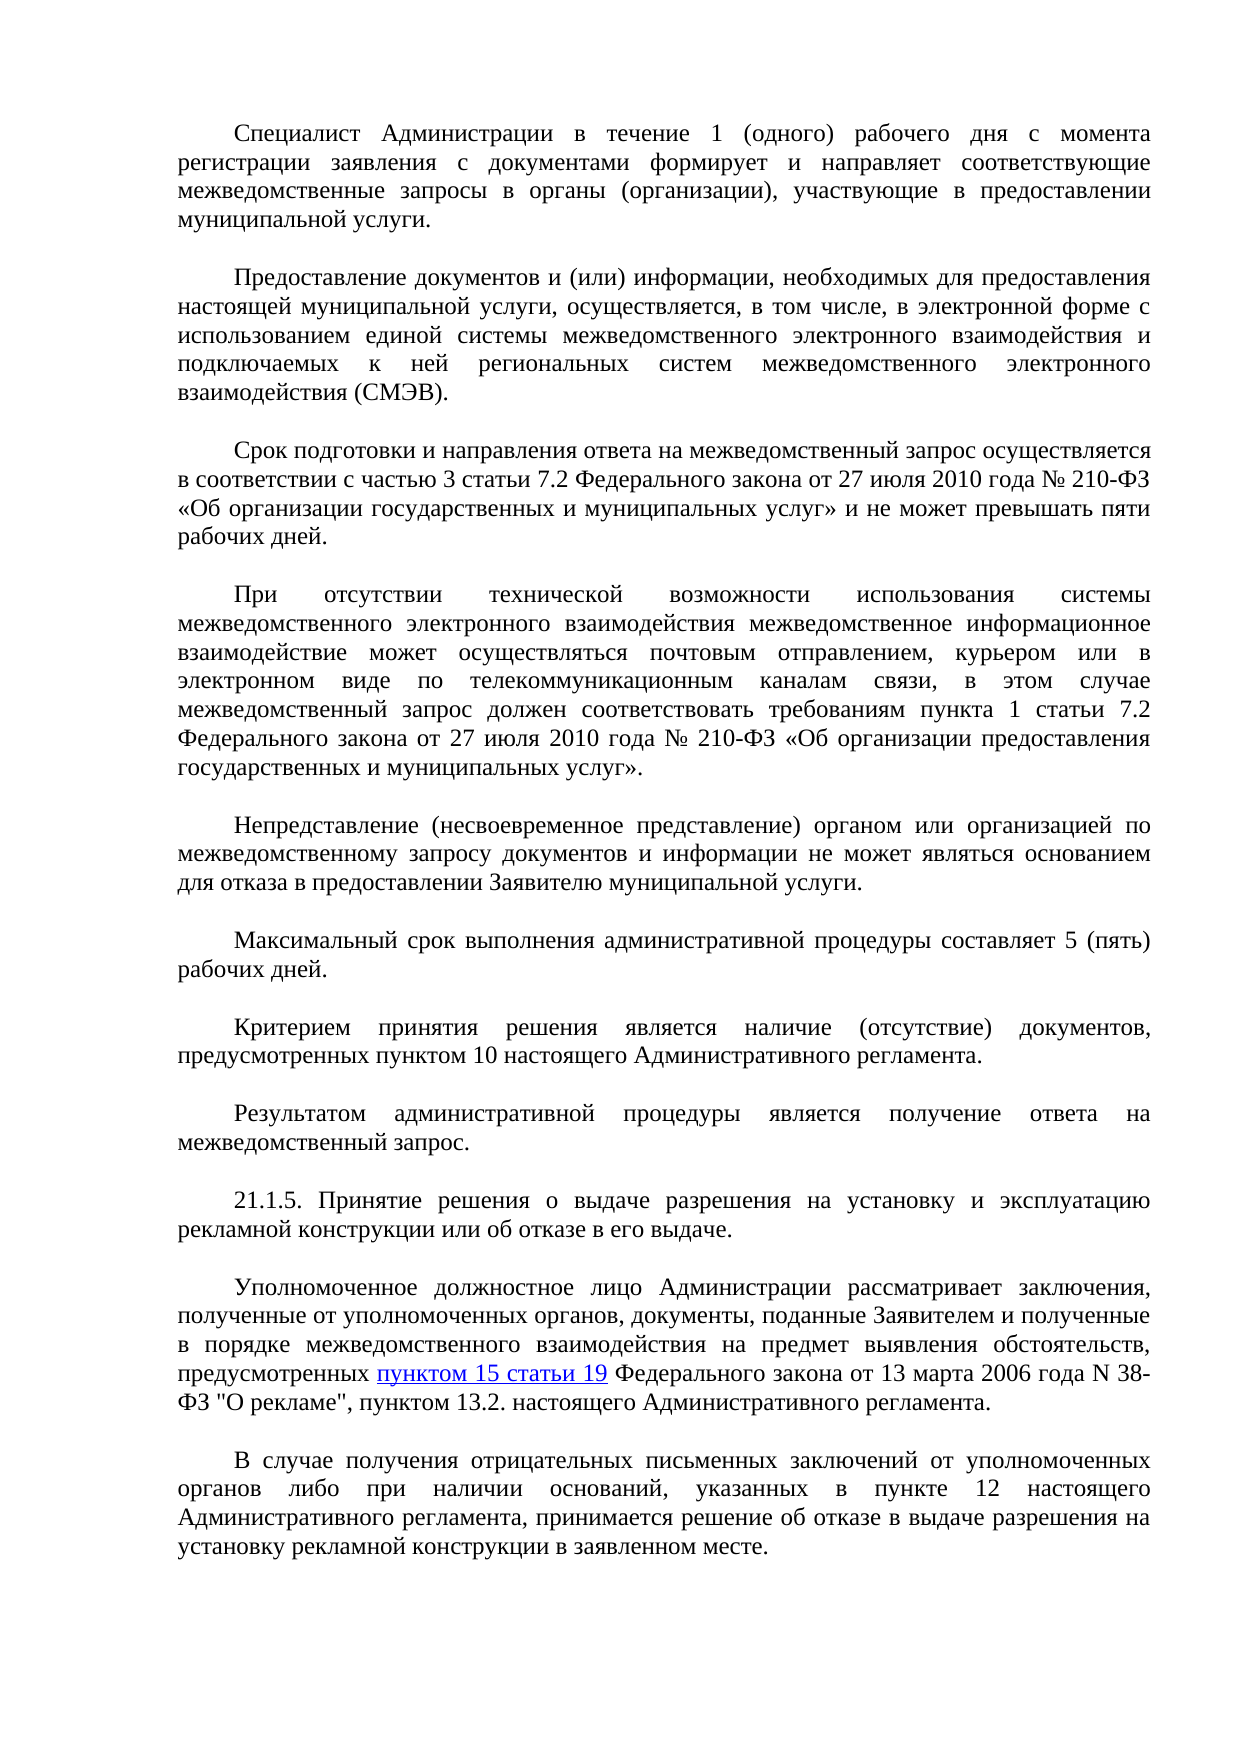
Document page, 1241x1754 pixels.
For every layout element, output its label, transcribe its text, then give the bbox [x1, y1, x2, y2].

text Срок подготовки и направления ответа на межведомственный запрос осуществляется в соответствии с частью 3 статьи 7.2 Федерального закона от 27 июля 2010 года № 210-ФЗ «Об организации государственных и муниципальных услуг» и не может превышать пяти рабочих дней. [177, 435, 1152, 550]
text В случае получения отрицательных письменных заключений от уполномоченных органов либо при наличии оснований, указанных в пункте 12 настоящего Административного регламента, принимается решение об отказе в выдаче разрешения на установку рекламной конструкции в заявленном месте. [177, 1445, 1152, 1560]
text Уполномоченное должностное лицо Администрации рассматривает заключения, полученные от уполномоченных органов, документы, поданные Заявителем и полученные в порядке межведомственного взаимодействия на предмет выявления обстоятельств, предусмотренных пунктом 15 статьи 19 Федерального закона от 13 марта 2006 года N 38-ФЗ "О рекламе", пунктом 13.2. настоящего Административного регламента. [177, 1272, 1152, 1416]
text 21.1.5. Принятие решения о выдаче разрешения на установку и эксплуатацию рекламной конструкции или об отказе в его выдаче. [177, 1185, 1152, 1243]
text Результатом административной процедуры является получение ответа на межведомственный запрос. [177, 1098, 1152, 1156]
text Непредставление (несвоевременное представление) органом или организацией по межведомственному запросу документов и информации не может являться основанием для отказа в предоставлении Заявителю муниципальной услуги. [177, 810, 1152, 896]
text Предоставление документов и (или) информации, необходимых для предоставления настоящей муниципальной услуги, осуществляется, в том числе, в электронной форме с использованием единой системы межведомственного электронного взаимодействия и подключаемых к ней региональных систем межведомственного электронного взаимодействия (СМЭВ). [177, 262, 1152, 406]
text Максимальный срок выполнения административной процедуры составляет 5 (пять) рабочих дней. [177, 925, 1152, 983]
text Критерием принятия решения является наличие (отсутствие) документов, предусмотренных пунктом 10 настоящего Административного регламента. [177, 1012, 1152, 1069]
text При отсутствии технической возможности использования системы межведомственного электронного взаимодействия межведомственное информационное взаимодействие может осуществляться почтовым отправлением, курьером или в электронном виде по телекоммуникационным каналам связи, в этом случае межведомственный запрос должен соответствовать требованиям пункта 1 статьи 7.2 Федерального закона от 27 июля 2010 года № 210-ФЗ «Об организации предоставления государственных и муниципальных услуг». [177, 579, 1152, 781]
text Специалист Администрации в течение 1 (одного) рабочего дня с момента регистрации заявления с документами формирует и направляет соответствующие межведомственные запросы в органы (организации), участвующие в предоставлении муниципальной услуги. [177, 118, 1152, 233]
